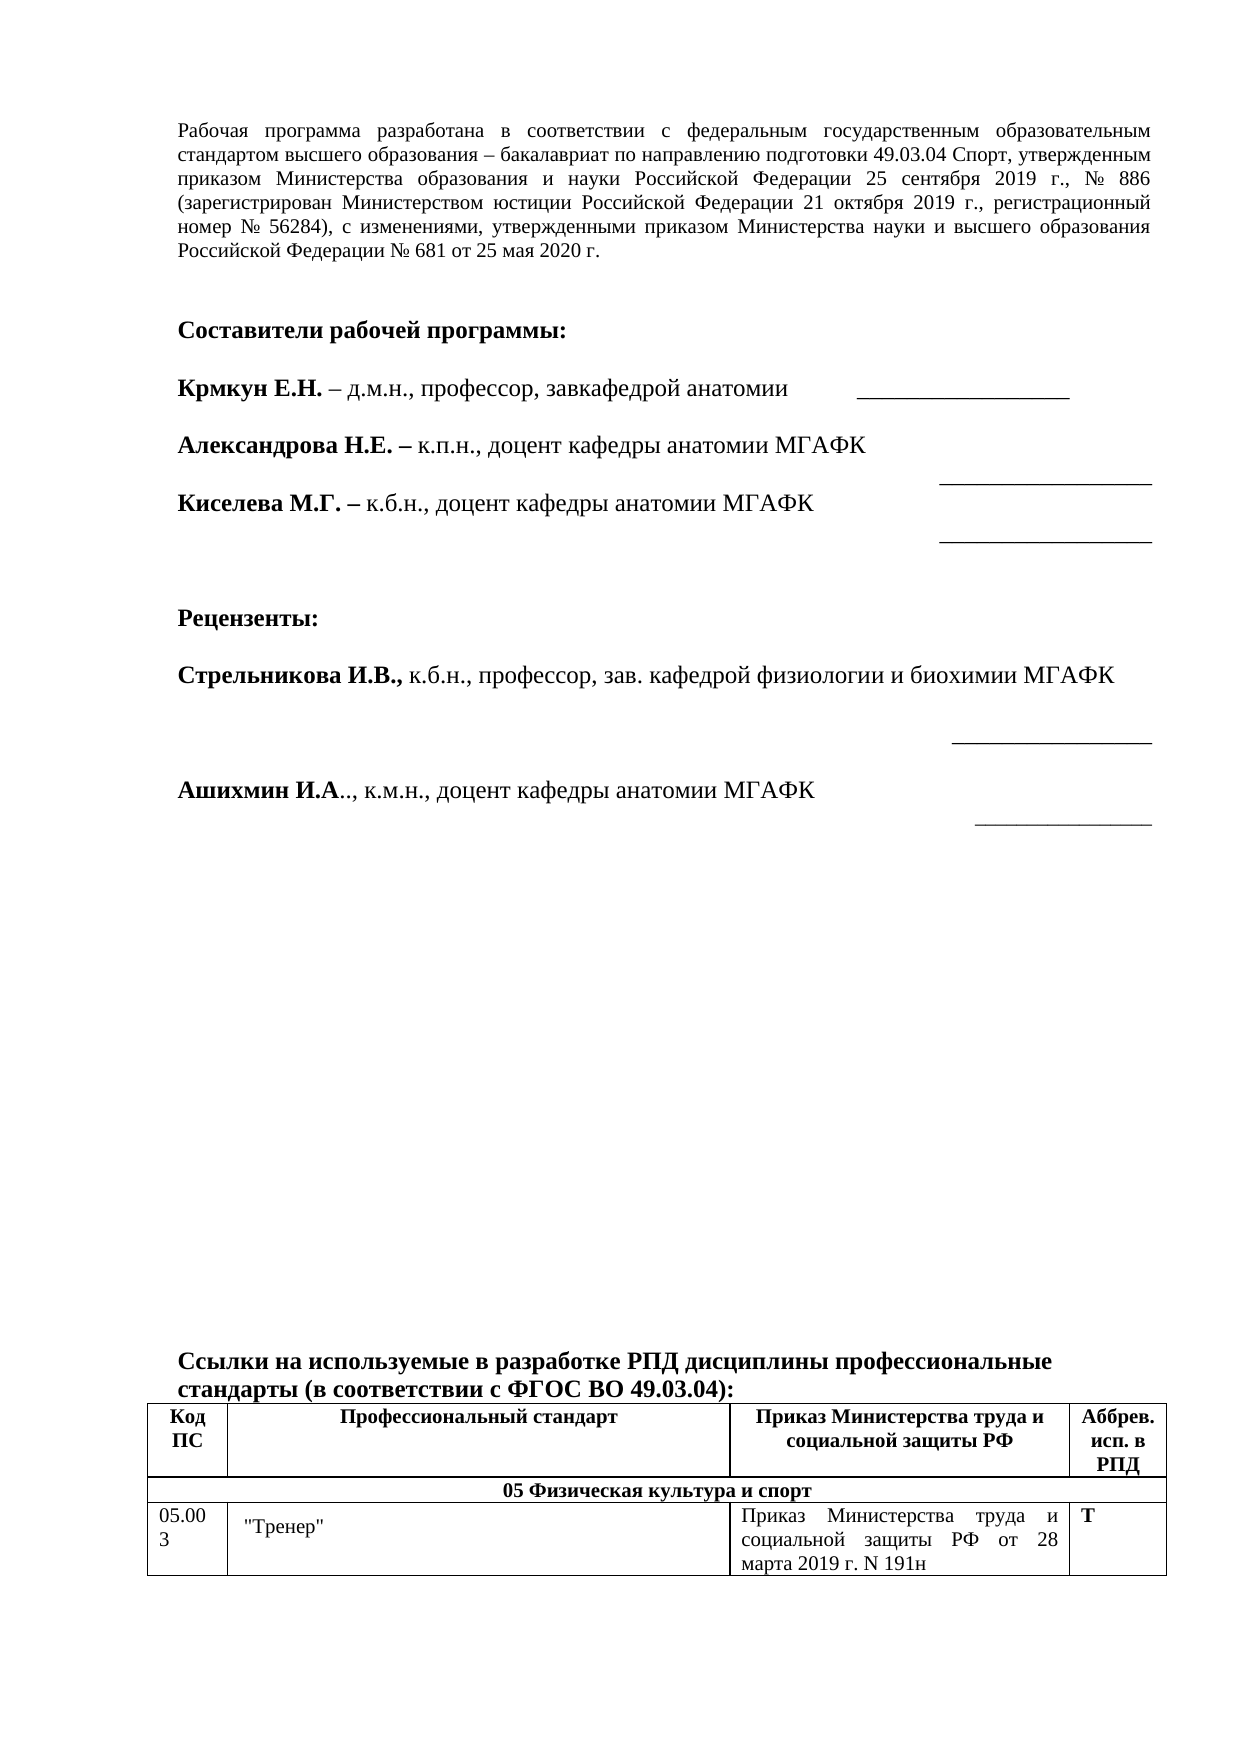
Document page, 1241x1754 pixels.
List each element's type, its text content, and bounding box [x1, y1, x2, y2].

table_header Код ПС [148, 1404, 227, 1476]
table_header Профессиональный стандарт [228, 1404, 729, 1476]
text _________________ [177, 804, 1152, 828]
text Крмкун Е.Н. – д.м.н., профессор, завкафедрой анатомии _________________ [177, 373, 1152, 402]
text Стрельникова И.В., к.б.н., профессор, зав. кафедрой физиологии и биохимии МГАФК [177, 660, 1152, 689]
text Рецензенты: [177, 603, 1152, 632]
text _________________ [177, 459, 1152, 488]
text Александрова Н.Е. – к.п.н., доцент кафедры анатомии МГАФК [177, 430, 1152, 459]
text Киселева М.Г. – к.б.н., доцент кафедры анатомии МГАФК [177, 488, 1152, 517]
table_cell Т [1070, 1503, 1166, 1575]
table_cell 05.003 [148, 1503, 227, 1575]
table_header Приказ Министерства труда и социальной защиты РФ [731, 1404, 1069, 1476]
table_cell "Тренер" [228, 1503, 729, 1575]
table_cell 05 Физическая культура и спорт [148, 1478, 1166, 1502]
text Ашихмин И.А.., к.м.н., доцент кафедры анатомии МГАФК [177, 775, 1152, 804]
text Ссылки на используемые в разработке РПД дисциплины профессиональные стандарты (в соответствии с ФГОС ВО 49.03.04): [177, 1346, 1152, 1403]
table_cell Приказ Министерства труда и социальной защиты РФ от 28 марта 2019 г. N 191н [731, 1503, 1069, 1575]
text Рабочая программа разработана в соответствии с федеральным государственным образовательным стандартом высшего образования – бакалавриат по направлению подготовки 49.03.04 Спорт, утвержденным приказом Министерства образования и науки Российской Федерации 25 сентября 2019 г., № 886 (зарегистрирован Министерством юстиции Российской Федерации 21 октября 2019 г., регистрационный номер № 56284), с изменениями, утвержденными приказом Министерства науки и высшего образования Российской Федерации № 681 от 25 мая 2020 г. [177, 118, 1152, 262]
text Составители рабочей программы: [177, 315, 1152, 344]
text ________________ [177, 718, 1152, 747]
text _________________ [177, 517, 1152, 545]
table_header Аббрев. исп. в РПД [1070, 1404, 1166, 1476]
